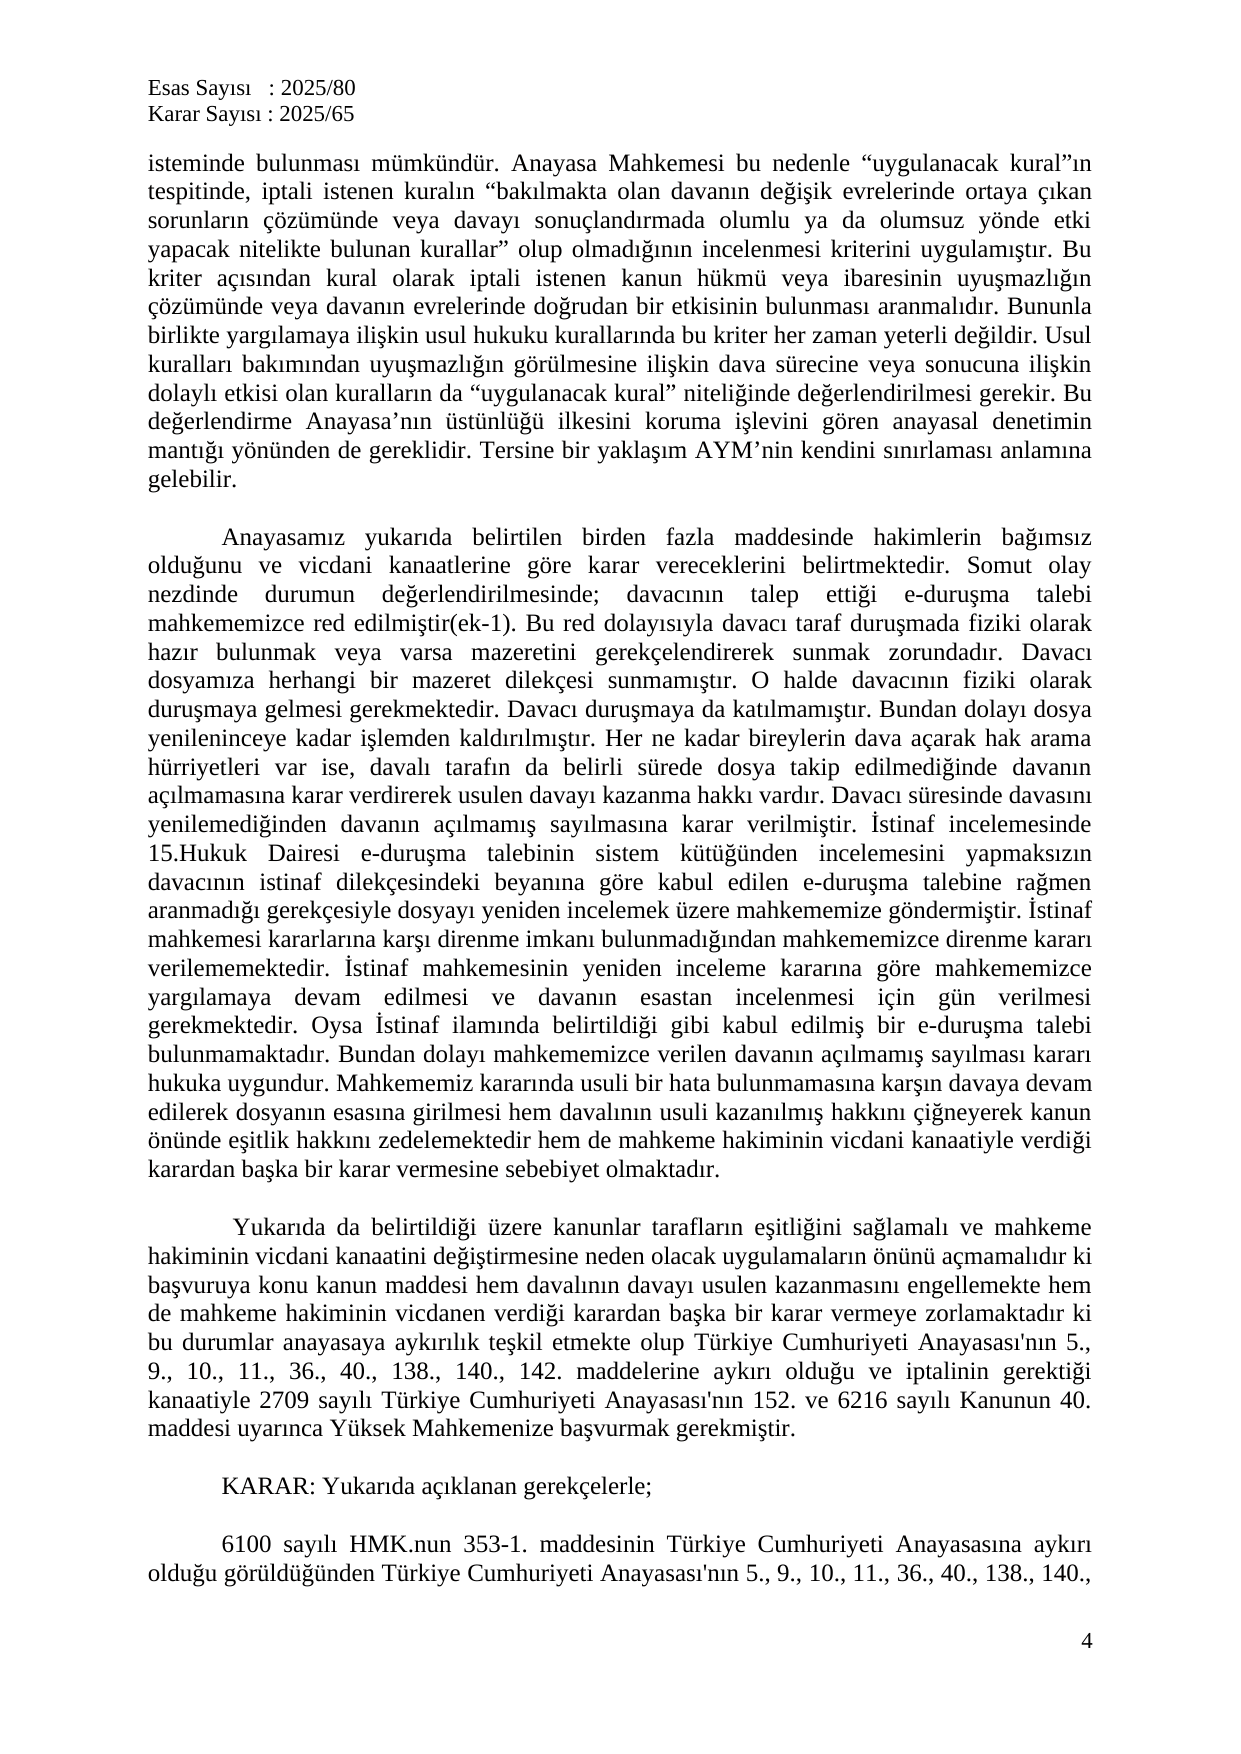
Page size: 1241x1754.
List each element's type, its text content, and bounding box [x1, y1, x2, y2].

text Yukarıda da belirtildiği üzere kanunlar tarafların eşitliğini sağlamalı ve mahkeme hakiminin vicdani kanaatini değiştirmesine neden olacak uygulamaların önünü açmamalıdır ki başvuruya konu kanun maddesi hem davalının davayı usulen kazanmasını engellemekte hem de mahkeme hakiminin vicdanen verdiği karardan başka bir karar vermeye zorlamaktadır ki bu durumlar anayasaya aykırılık teşkil etmekte olup Türkiye Cumhuriyeti Anayasası'nın 5., 9., 10., 11., 36., 40., 138., 140., 142. maddelerine aykırı olduğu ve iptalinin gerektiği kanaatiyle 2709 sayılı Türkiye Cumhuriyeti Anayasası'nın 152. ve 6216 sayılı Kanunun 40. maddesi uyarınca Yüksek Mahkemenize başvurmak gerekmiştir. [148, 1212, 1093, 1442]
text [148, 148, 1093, 493]
text KARAR: Yukarıda açıklanan gerekçelerle; [148, 1471, 1093, 1500]
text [148, 1529, 1093, 1587]
text Anayasamız yukarıda belirtilen birden fazla maddesinde hakimlerin bağımsız olduğunu ve vicdani kanaatlerine göre karar vereceklerini belirtmektedir. Somut olay nezdinde durumun değerlendirilmesinde; davacının talep ettiği e-duruşma talebi mahkememizce red edilmiştir(ek-1). Bu red dolayısıyla davacı taraf duruşmada fiziki olarak hazır bulunmak veya varsa mazeretini gerekçelendirerek sunmak zorundadır. Davacı dosyamıza herhangi bir mazeret dilekçesi sunmamıştır. O halde davacının fiziki olarak duruşmaya gelmesi gerekmektedir. Davacı duruşmaya da katılmamıştır. Bundan dolayı dosya yenileninceye kadar işlemden kaldırılmıştır. Her ne kadar bireylerin dava açarak hak arama hürriyetleri var ise, davalı tarafın da belirli sürede dosya takip edilmediğinde davanın açılmamasına karar verdirerek usulen davayı kazanma hakkı vardır. Davacı süresinde davasını yenilemediğinden davanın açılmamış sayılmasına karar verilmiştir. İstinaf incelemesinde 15.Hukuk Dairesi e-duruşma talebinin sistem kütüğünden incelemesini yapmaksızın davacının istinaf dilekçesindeki beyanına göre kabul edilen e-duruşma talebine rağmen aranmadığı gerekçesiyle dosyayı yeniden incelemek üzere mahkememize göndermiştir. İstinaf mahkemesi kararlarına karşı direnme imkanı bulunmadığından mahkememizce direnme kararı verilememektedir. İstinaf mahkemesinin yeniden inceleme kararına göre mahkememizce yargılamaya devam edilmesi ve davanın esastan incelenmesi için gün verilmesi gerekmektedir. Oysa İstinaf ilamında belirtildiği gibi kabul edilmiş bir e-duruşma talebi bulunmamaktadır. Bundan dolayı mahkememizce verilen davanın açılmamış sayılması kararı hukuka uygundur. Mahkememiz kararında usuli bir hata bulunmamasına karşın davaya devam edilerek dosyanın esasına girilmesi hem davalının usuli kazanılmış hakkını çiğneyerek kanun önünde eşitlik hakkını zedelemektedir hem de mahkeme hakiminin vicdani kanaatiyle verdiği karardan başka bir karar vermesine sebebiyet olmaktadır. [148, 522, 1093, 1183]
